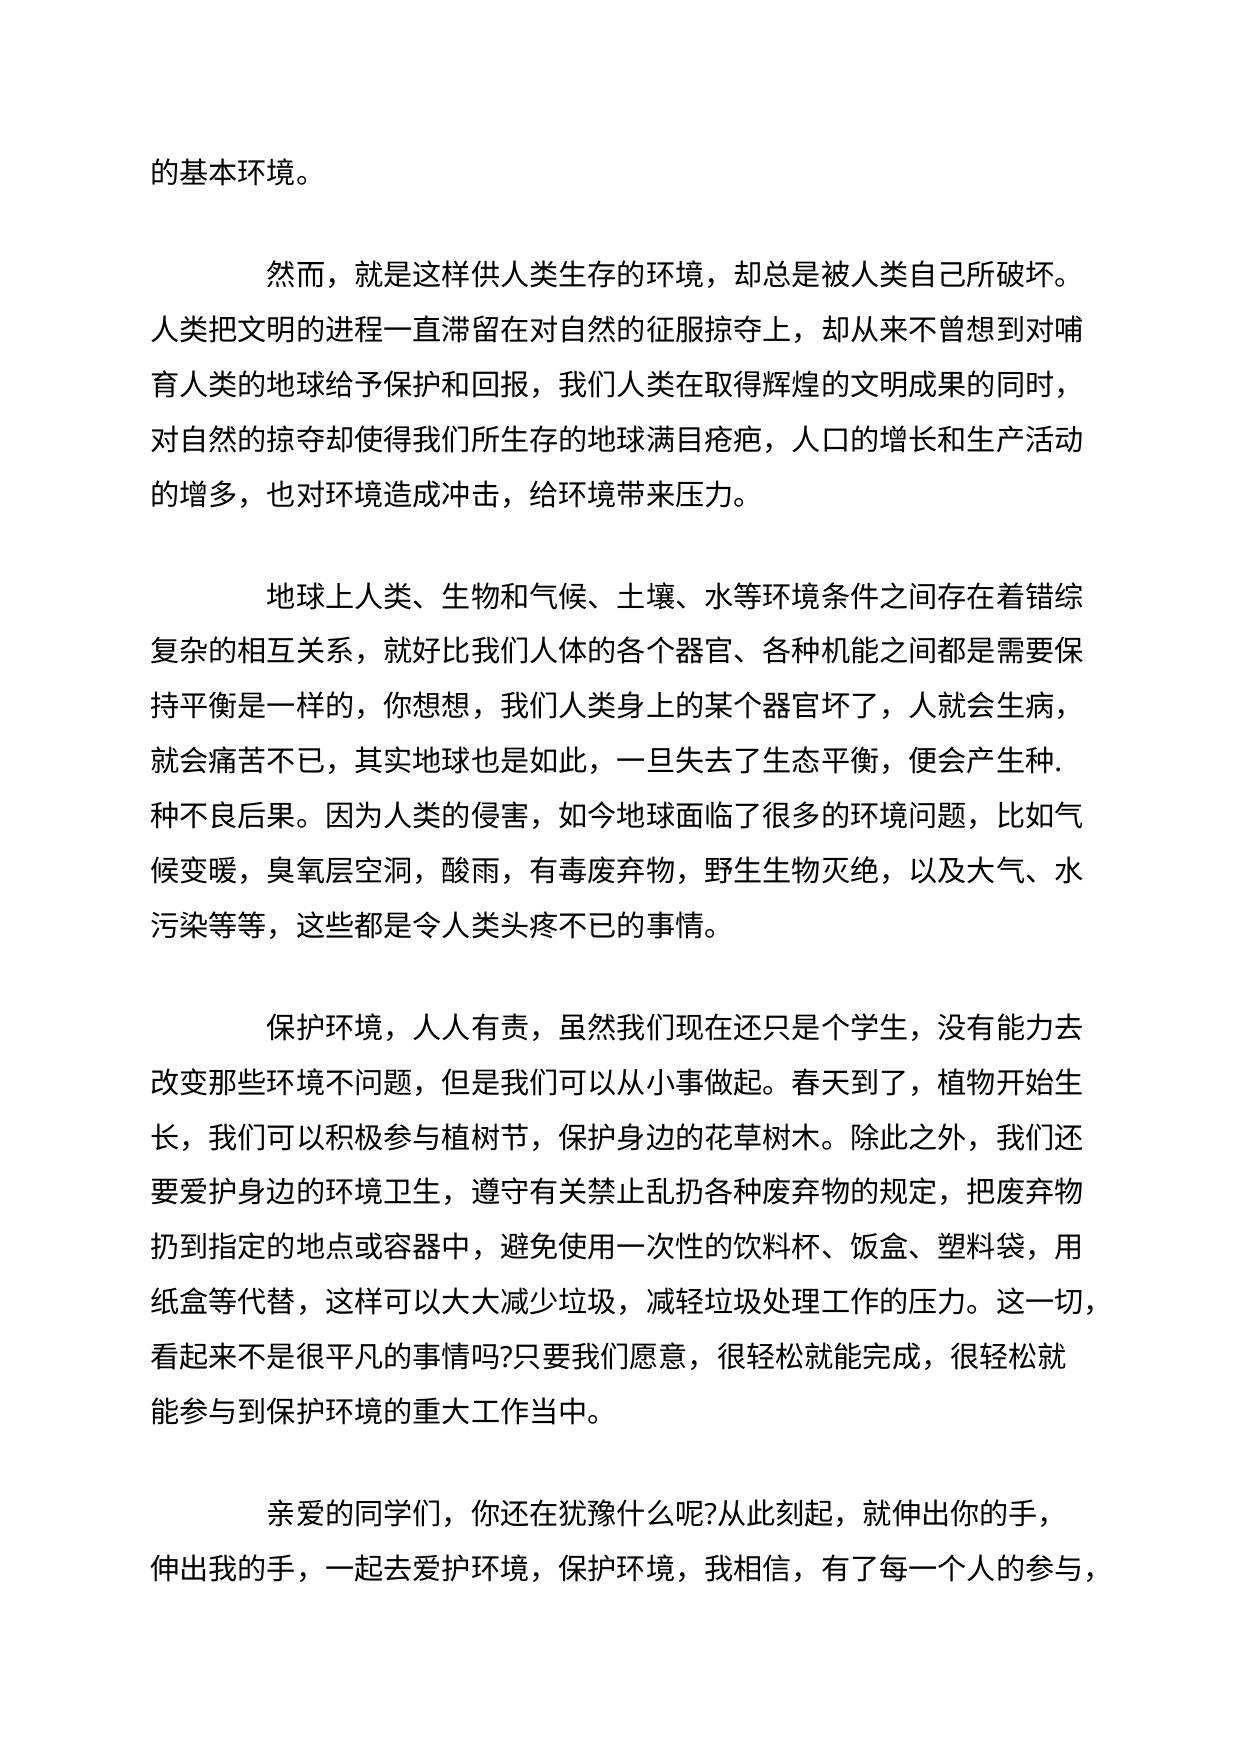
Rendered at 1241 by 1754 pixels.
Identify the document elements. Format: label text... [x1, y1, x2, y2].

text 地球上人类、生物和气候、土壤、水等环境条件之间存在着错综复杂的相互关系，就好比我们人体的各个器官、各种机能之间都是需要保持平衡是一样的，你想想，我们人类身上的某个器官坏了，人就会生病，就会痛苦不已，其实地球也是如此，一旦失去了生态平衡，便会产生种.种不良后果。因为人类的侵害，如今地球面临了很多的环境问题，比如气候变暖，臭氧层空洞，酸雨，有毒废弃物，野生生物灭绝，以及大气、水污染等等，这些都是令人类头疼不已的事情。 [150, 573, 1090, 945]
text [150, 1491, 1090, 1588]
text 保护环境，人人有责，虽然我们现在还只是个学生，没有能力去改变那些环境不问题，但是我们可以从小事做起。春天到了，植物开始生长，我们可以积极参与植树节，保护身边的花草树木。除此之外，我们还要爱护身边的环境卫生，遵守有关禁止乱扔各种废弃物的规定，把废弃物扔到指定的地点或容器中，避免使用一次性的饮料杯、饭盒、塑料袋，用纸盒等代替，这样可以大大减少垃圾，减轻垃圾处理工作的压力。这一切，看起来不是很平凡的事情吗?只要我们愿意，很轻松就能完成，很轻松就能参与到保护环境的重大工作当中。 [150, 1004, 1090, 1431]
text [150, 150, 1090, 192]
text 然而，就是这样供人类生存的环境，却总是被人类自己所破坏。人类把文明的进程一直滞留在对自然的征服掠夺上，却从来不曾想到对哺育人类的地球给予保护和回报，我们人类在取得辉煌的文明成果的同时，对自然的掠夺却使得我们所生存的地球满目疮疤，人口的增长和生产活动的增多，也对环境造成冲击，给环境带来压力。 [150, 252, 1090, 514]
